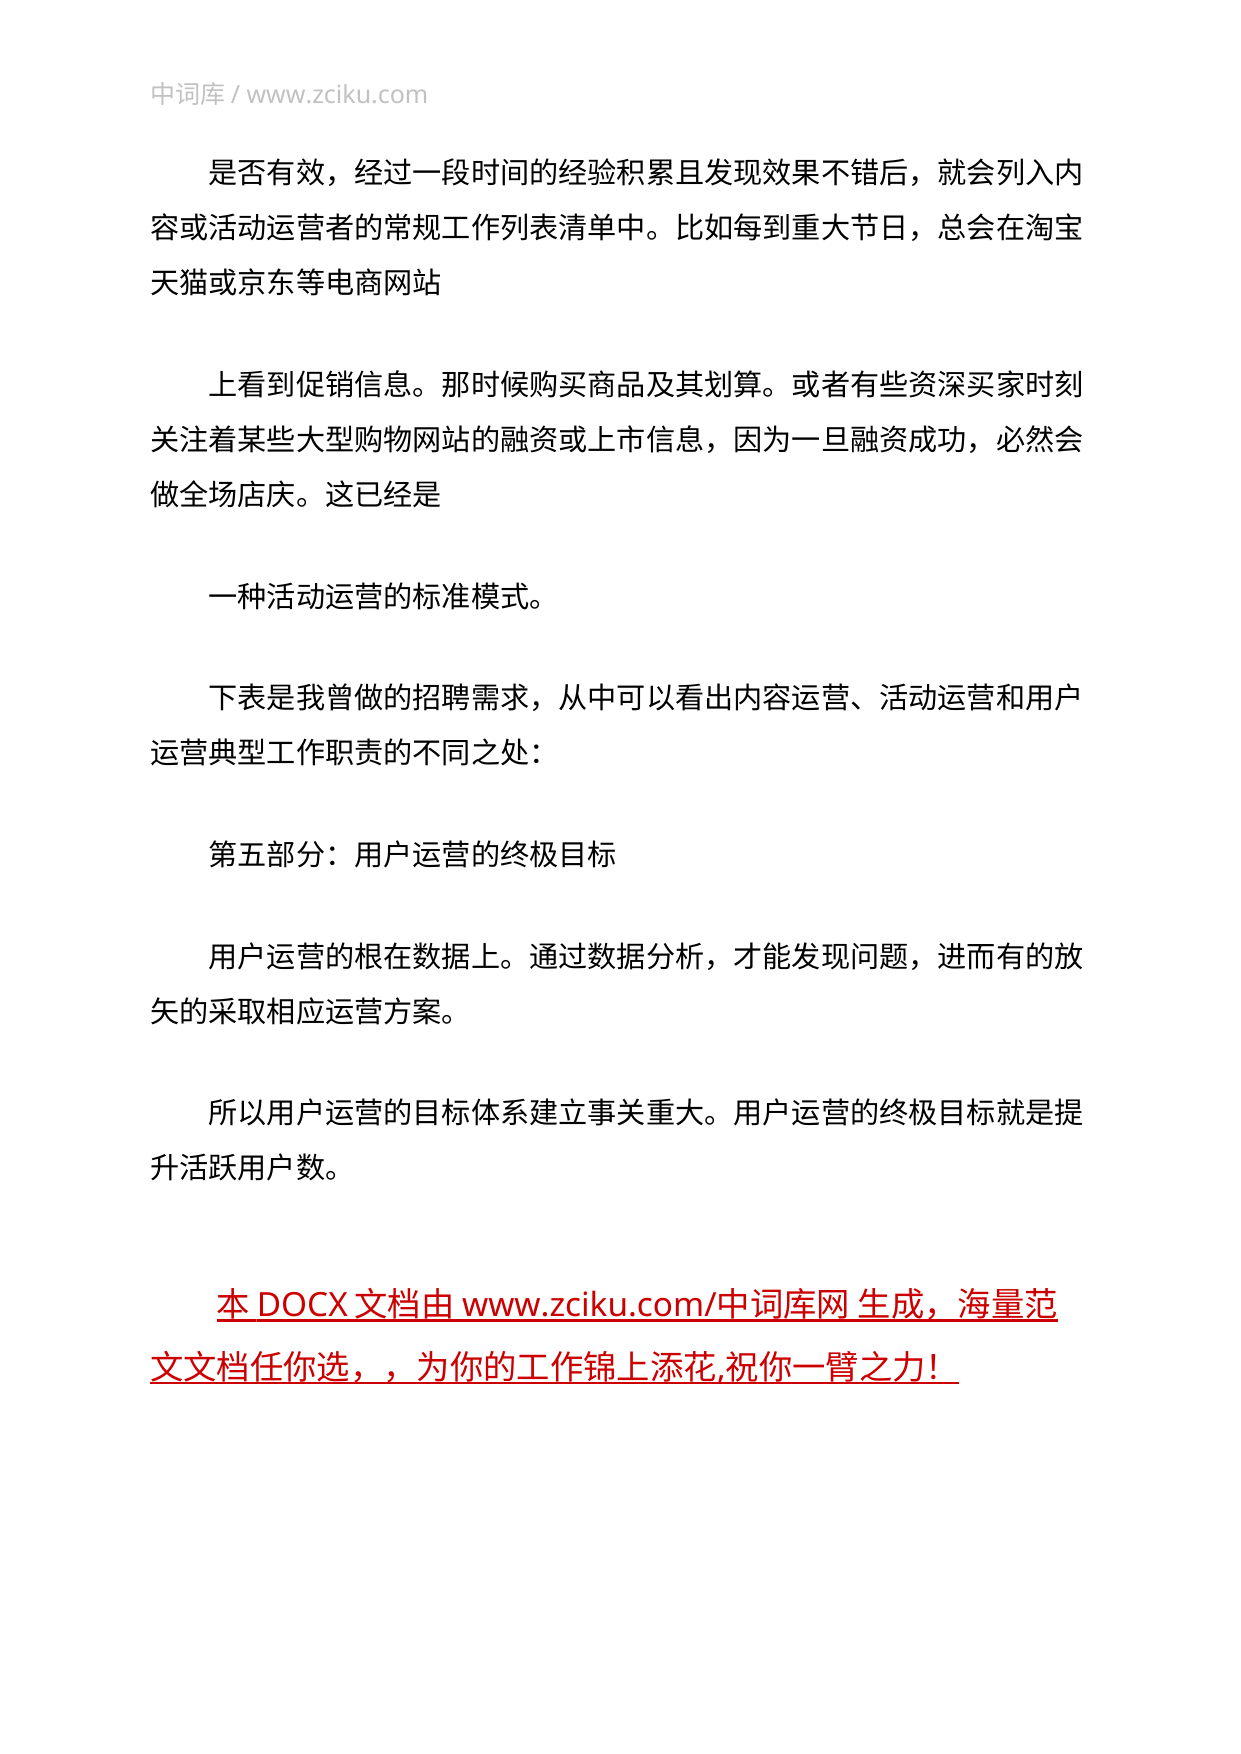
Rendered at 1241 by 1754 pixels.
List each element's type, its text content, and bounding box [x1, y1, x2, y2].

text 本DOCX文档由 www.zciku.com/中词库网 生成，海量范文文档任你选，，为你的工作锦上添花,祝你一臂之力！ [150, 1278, 1090, 1389]
text 一种活动运营的标准模式。 [150, 573, 1090, 615]
text 第五部分：用户运营的终极目标 [150, 832, 1090, 874]
text 下表是我曾做的招聘需求，从中可以看出内容运营、活动运营和用户运营典型工作职责的不同之处： [150, 675, 1090, 772]
text 所以用户运营的目标体系建立事关重大。用户运营的终极目标就是提升活跃用户数。 [150, 1090, 1090, 1187]
text 上看到促销信息。那时候购买商品及其划算。或者有些资深买家时刻关注着某些大型购物网站的融资或上市信息，因为一旦融资成功，必然会做全场店庆。这已经是 [150, 362, 1090, 514]
text 用户运营的根在数据上。通过数据分析，才能发现问题，进而有的放矢的采取相应运营方案。 [150, 933, 1090, 1031]
text 是否有效，经过一段时间的经验积累且发现效果不错后，就会列入内容或活动运营者的常规工作列表清单中。比如每到重大节日，总会在淘宝天猫或京东等电商网站 [150, 150, 1090, 302]
